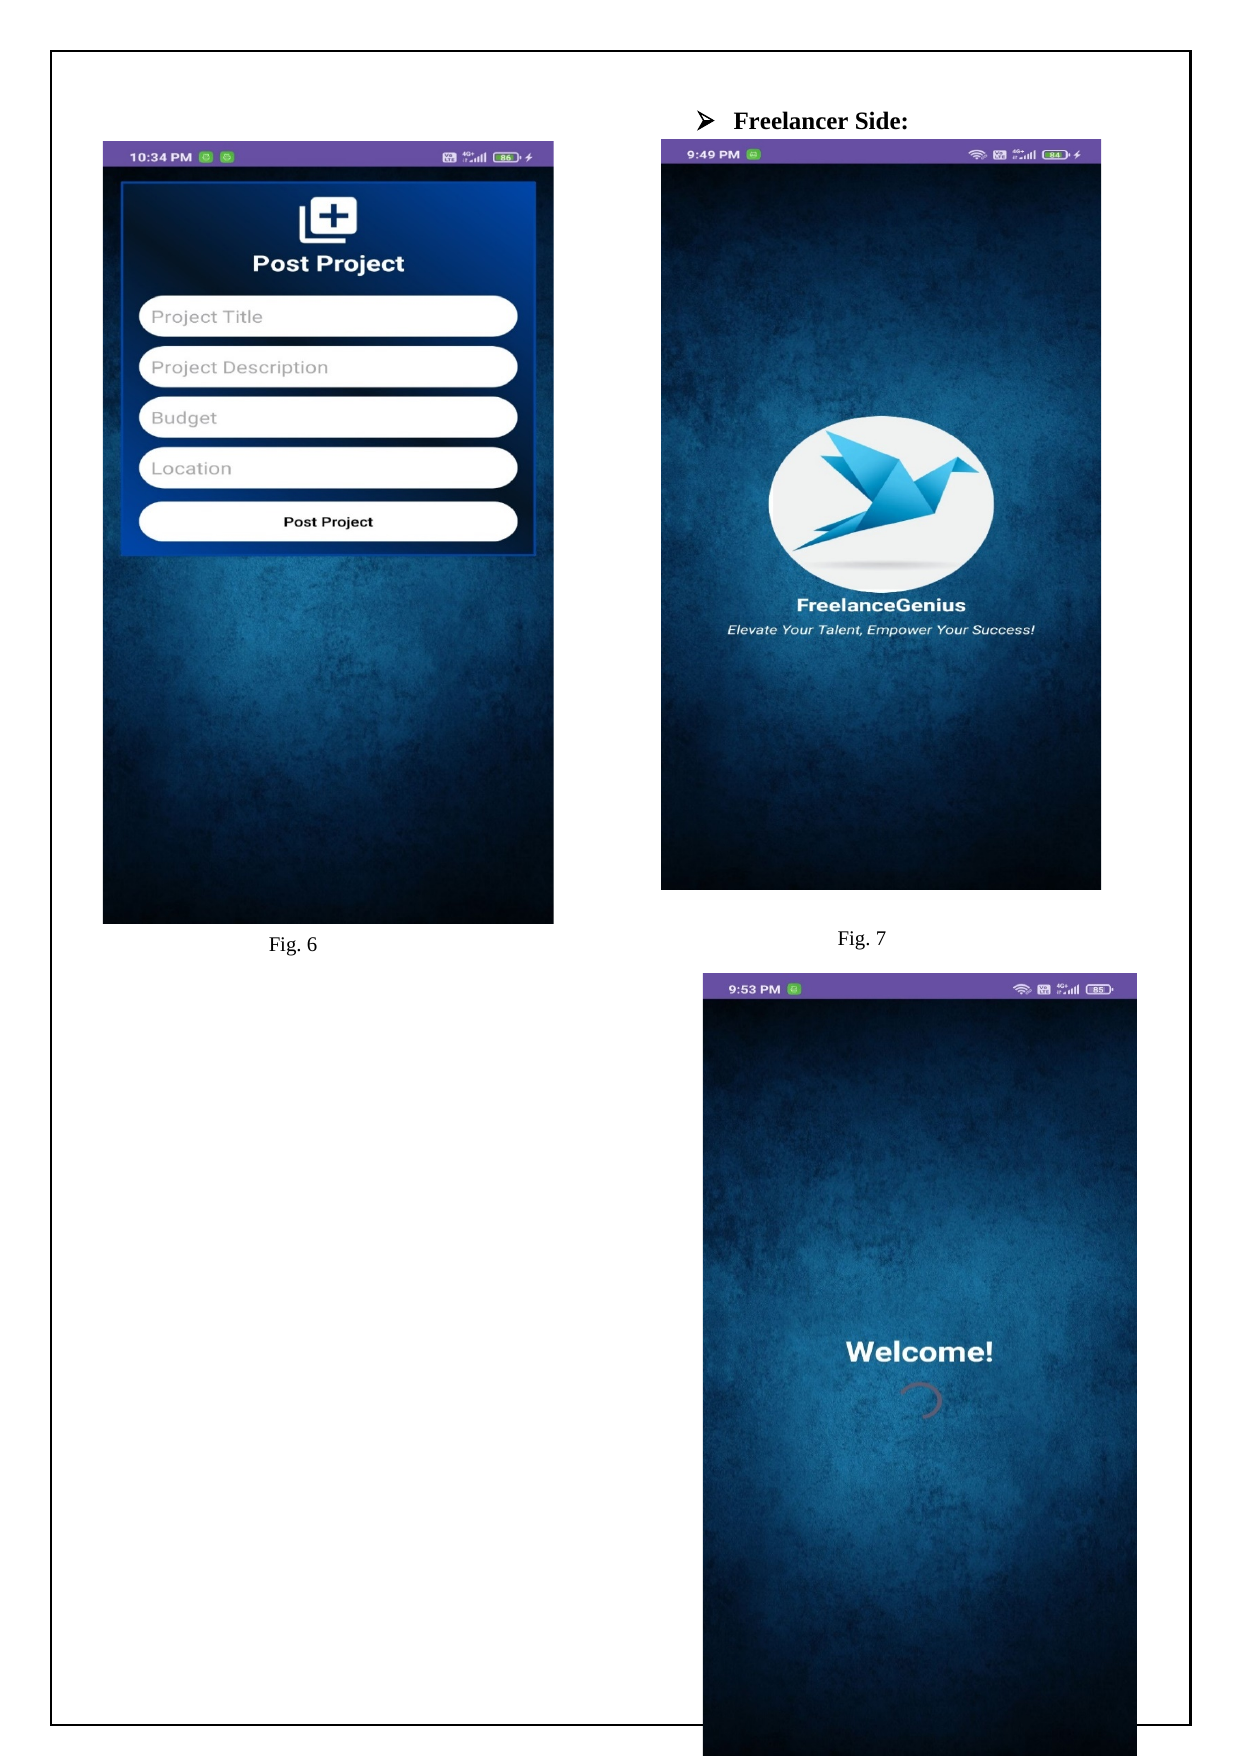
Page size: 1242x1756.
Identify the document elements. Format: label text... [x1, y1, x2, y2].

text Fig. 7 [733, 926, 1171, 950]
picture [702, 973, 1137, 1756]
list Freelancer Side: [696, 106, 1171, 135]
picture [102, 141, 554, 924]
picture [661, 139, 1102, 890]
